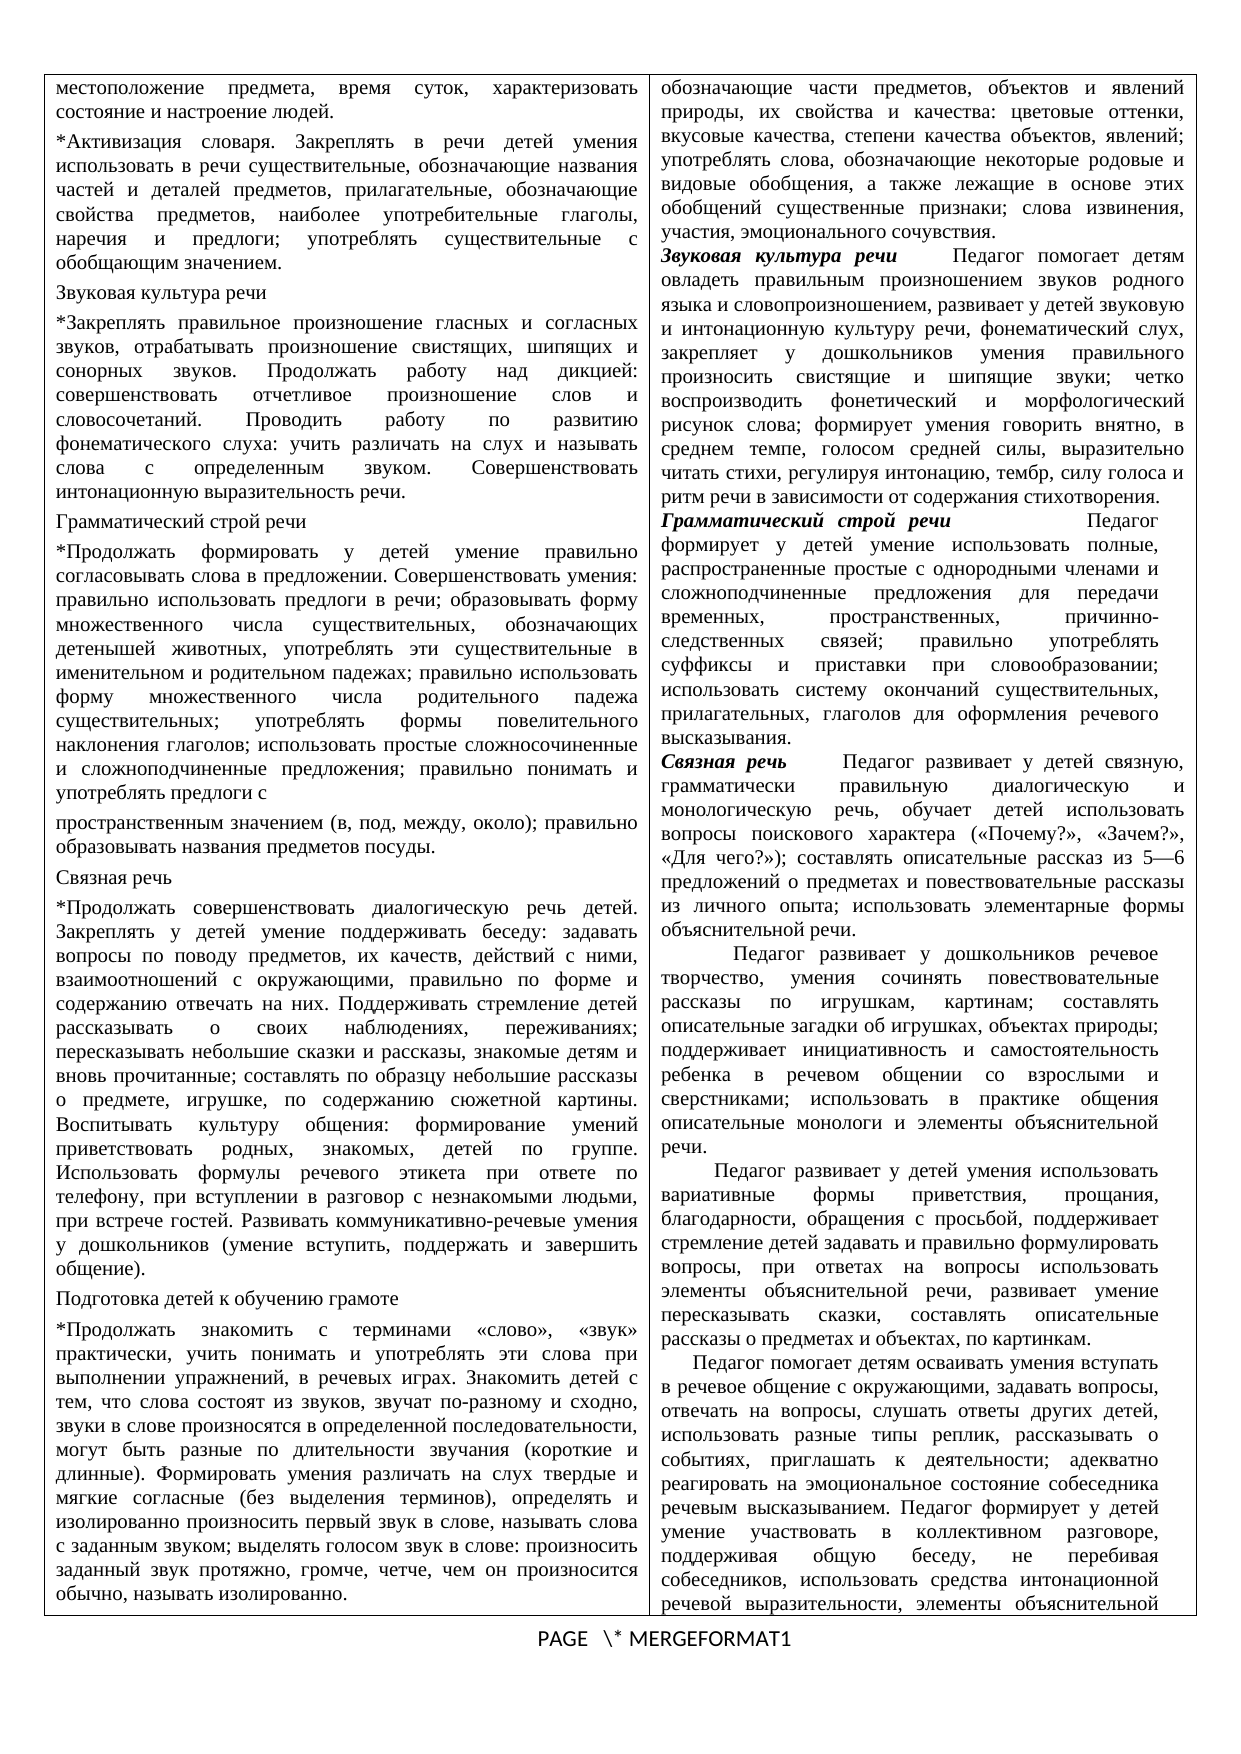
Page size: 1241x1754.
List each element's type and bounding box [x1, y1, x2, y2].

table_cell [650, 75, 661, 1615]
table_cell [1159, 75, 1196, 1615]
table_cell [45, 75, 649, 1615]
